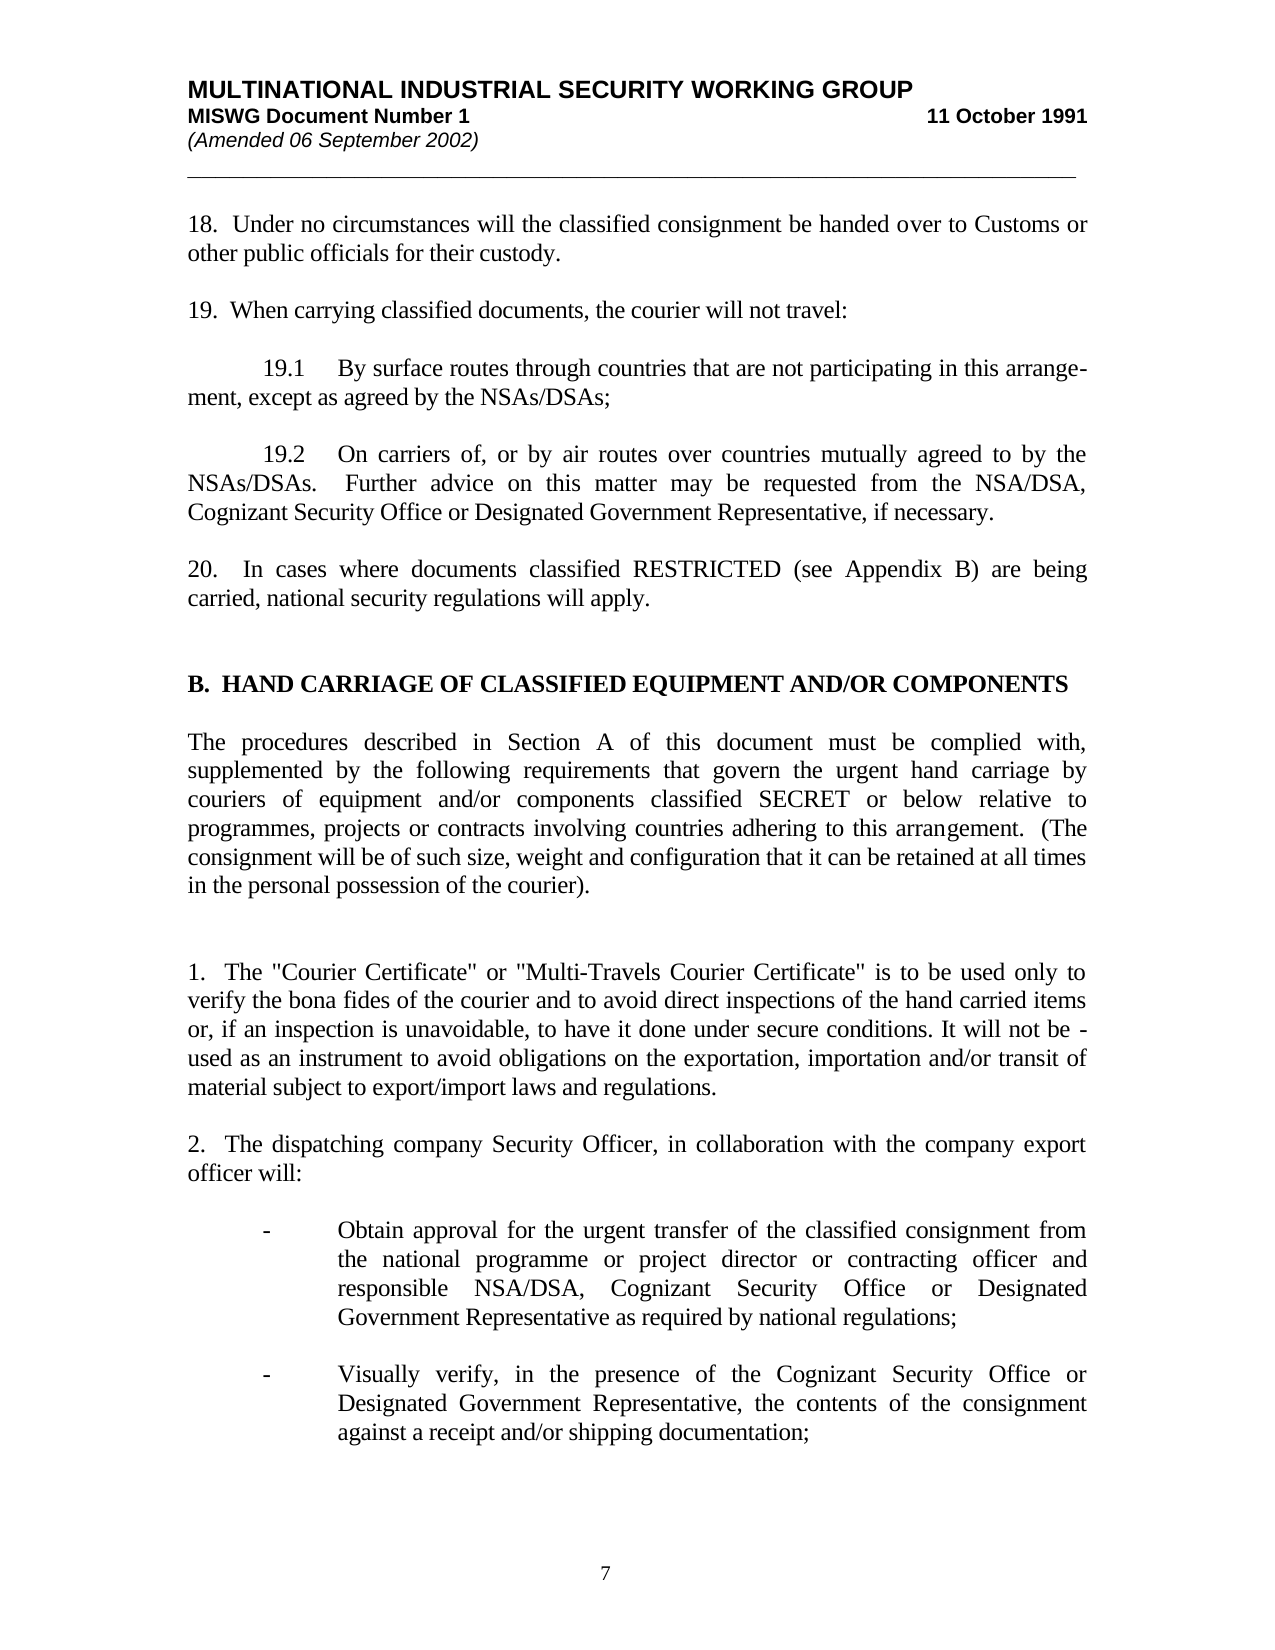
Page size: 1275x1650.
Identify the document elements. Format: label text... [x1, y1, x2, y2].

text 2. The dispatching company Security Officer, in collaboration with the company export officer will: [187, 1129, 1087, 1187]
text B. HAND CARRIAGE OF CLASSIFIED EQUIPMENT AND/OR COMPONENTS [187, 669, 1087, 698]
text 19.2 On carriers of, or by air routes over countries mutually agreed to by the NSAs/DSAs. Further advice on this matter may be requested from the NSA/DSA, Cognizant Security Office or Designated Government Representative, if necessary. [187, 439, 1087, 525]
text 20. In cases where documents classified RESTRICTED (see Appendix B) are being carried, national security regulations will apply. [187, 554, 1087, 612]
text 1. The "Courier Certificate" or "Multi-Travels Courier Certificate" is to be used only to verify the bona fides of the courier and to avoid direct inspections of the hand carried items or, if an inspection is unavoidable, to have it done under secure conditions. It will not be used as an instrument to avoid obligations on the exportation, importation and/or transit of material subject to export/import laws and regulations. [187, 957, 1087, 1100]
text 19.1 By surface routes through countries that are not participating in this arrangement, except as agreed by the NSAs/DSAs; [187, 353, 1087, 410]
text - Obtain approval for the urgent transfer of the classified consignment from the national programme or project director or contracting officer and responsible NSA/DSA, Cognizant Security Office or Designated Government Representative as required by national regulations; [187, 1215, 1087, 1330]
text 18. Under no circumstances will the classified consignment be handed over to Customs or other public officials for their custody. [187, 209, 1087, 267]
text 19. When carrying classified documents, the courier will not travel: [187, 295, 1087, 324]
text The procedures described in Section A of this document must be complied with, supplemented by the following requirements that govern the urgent hand carriage by couriers of equipment and/or components classified SECRET or below relative to programmes, projects or contracts involving countries adhering to this arrangement. (The consignment will be of such size, weight and configuration that it can be retained at all times in the personal possession of the courier). [187, 727, 1087, 899]
text - Visually verify, in the presence of the Cognizant Security Office or Designated Government Representative, the contents of the consignment against a receipt and/or shipping documentation; [187, 1359, 1087, 1445]
